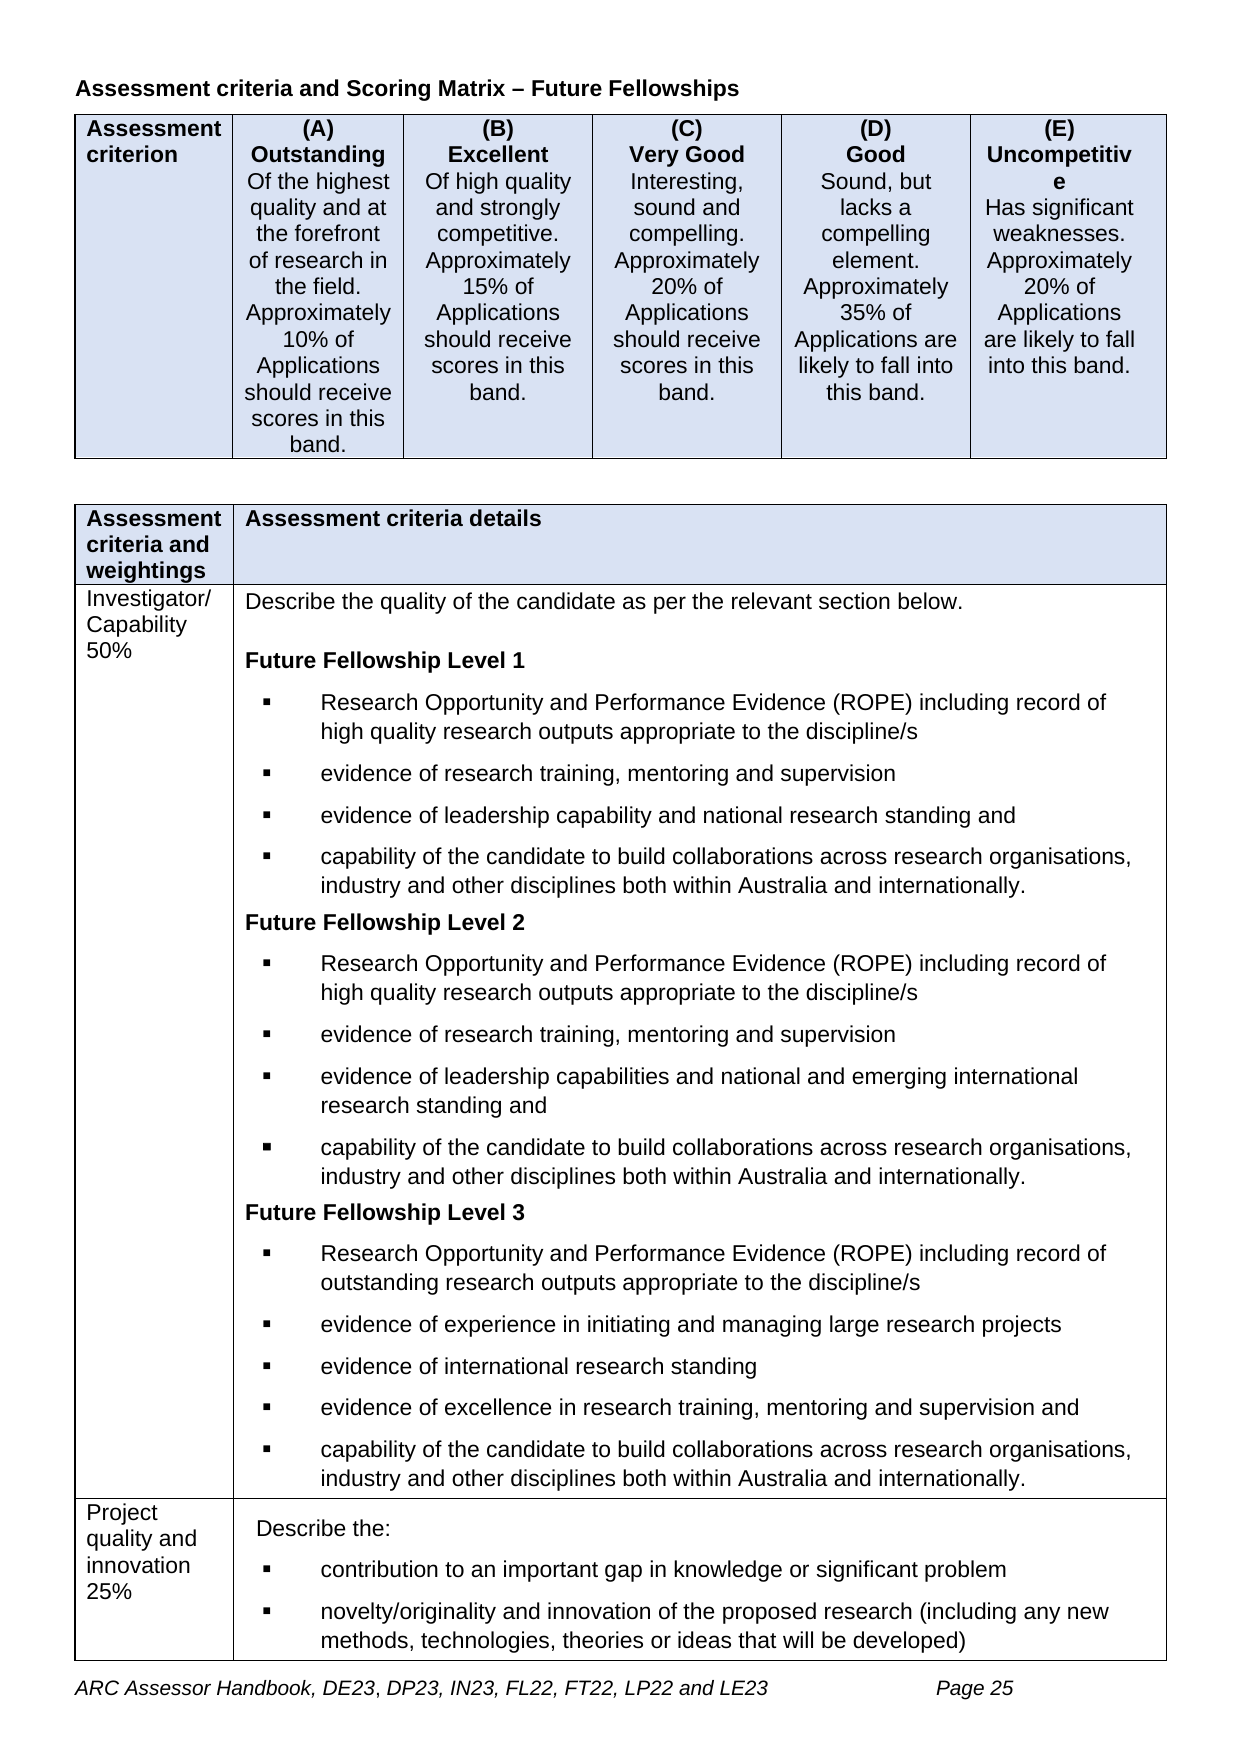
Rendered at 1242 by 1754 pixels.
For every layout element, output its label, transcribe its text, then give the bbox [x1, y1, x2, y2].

table_header Assessment criteria details [234, 505, 1166, 584]
table_cell Describe the quality of the candidate as per the relevant section below. Future Fellowship Level 1 Research Opportunity and Performance Evidence (ROPE) including record of high quality research outputs appropriate to the discipline/s evidence of research training, mentoring and supervision evidence of leadership capability and national research standing and capability of the candidate to build collaborations across research organisations, industry and other disciplines both within Australia and internationally. Future Fellowship Level 2 Research Opportunity and Performance Evidence (ROPE) including record of high quality research outputs appropriate to the discipline/s evidence of research training, mentoring and supervision evidence of leadership capabilities and national and emerging international research standing and capability of the candidate to build collaborations across research organisations, industry and other disciplines both within Australia and internationally. Future Fellowship Level 3 Research Opportunity and Performance Evidence (ROPE) including record of outstanding research outputs appropriate to the discipline/s evidence of experience in initiating and managing large research projects evidence of international research standing evidence of excellence in research training, mentoring and supervision and capability of the candidate to build collaborations across research organisations, industry and other disciplines both within Australia and internationally. [234, 585, 1166, 1498]
table_header (C) Very Good Interesting, sound and compelling. Approximately 20% of Applications should receive scores in this band. [593, 115, 781, 457]
table_header Assessment criteria and weightings [76, 505, 233, 584]
table_header (B) Excellent Of high quality and strongly competitive. Approximately 15% of Applications should receive scores in this band. [404, 115, 592, 457]
table_cell Investigator/Capability 50% [76, 585, 233, 1498]
subtitle Assessment criteria and Scoring Matrix – Future Fellowships [75, 75, 1167, 101]
table_cell Project quality and innovation 25% [76, 1499, 233, 1660]
table_header (E) Uncompetitive Has significant weaknesses. Approximately 20% of Applications are likely to fall into this band. [971, 115, 1166, 457]
table_header (A) Outstanding Of the highest quality and at the forefront of research in the field. Approximately 10% of Applications should receive scores in this band. [233, 115, 403, 457]
table_header (D) Good Sound, but lacks a compelling element. Approximately 35% of Applications are likely to fall into this band. [782, 115, 970, 457]
table_header Assessment criterion [76, 115, 232, 457]
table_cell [234, 1499, 1166, 1660]
